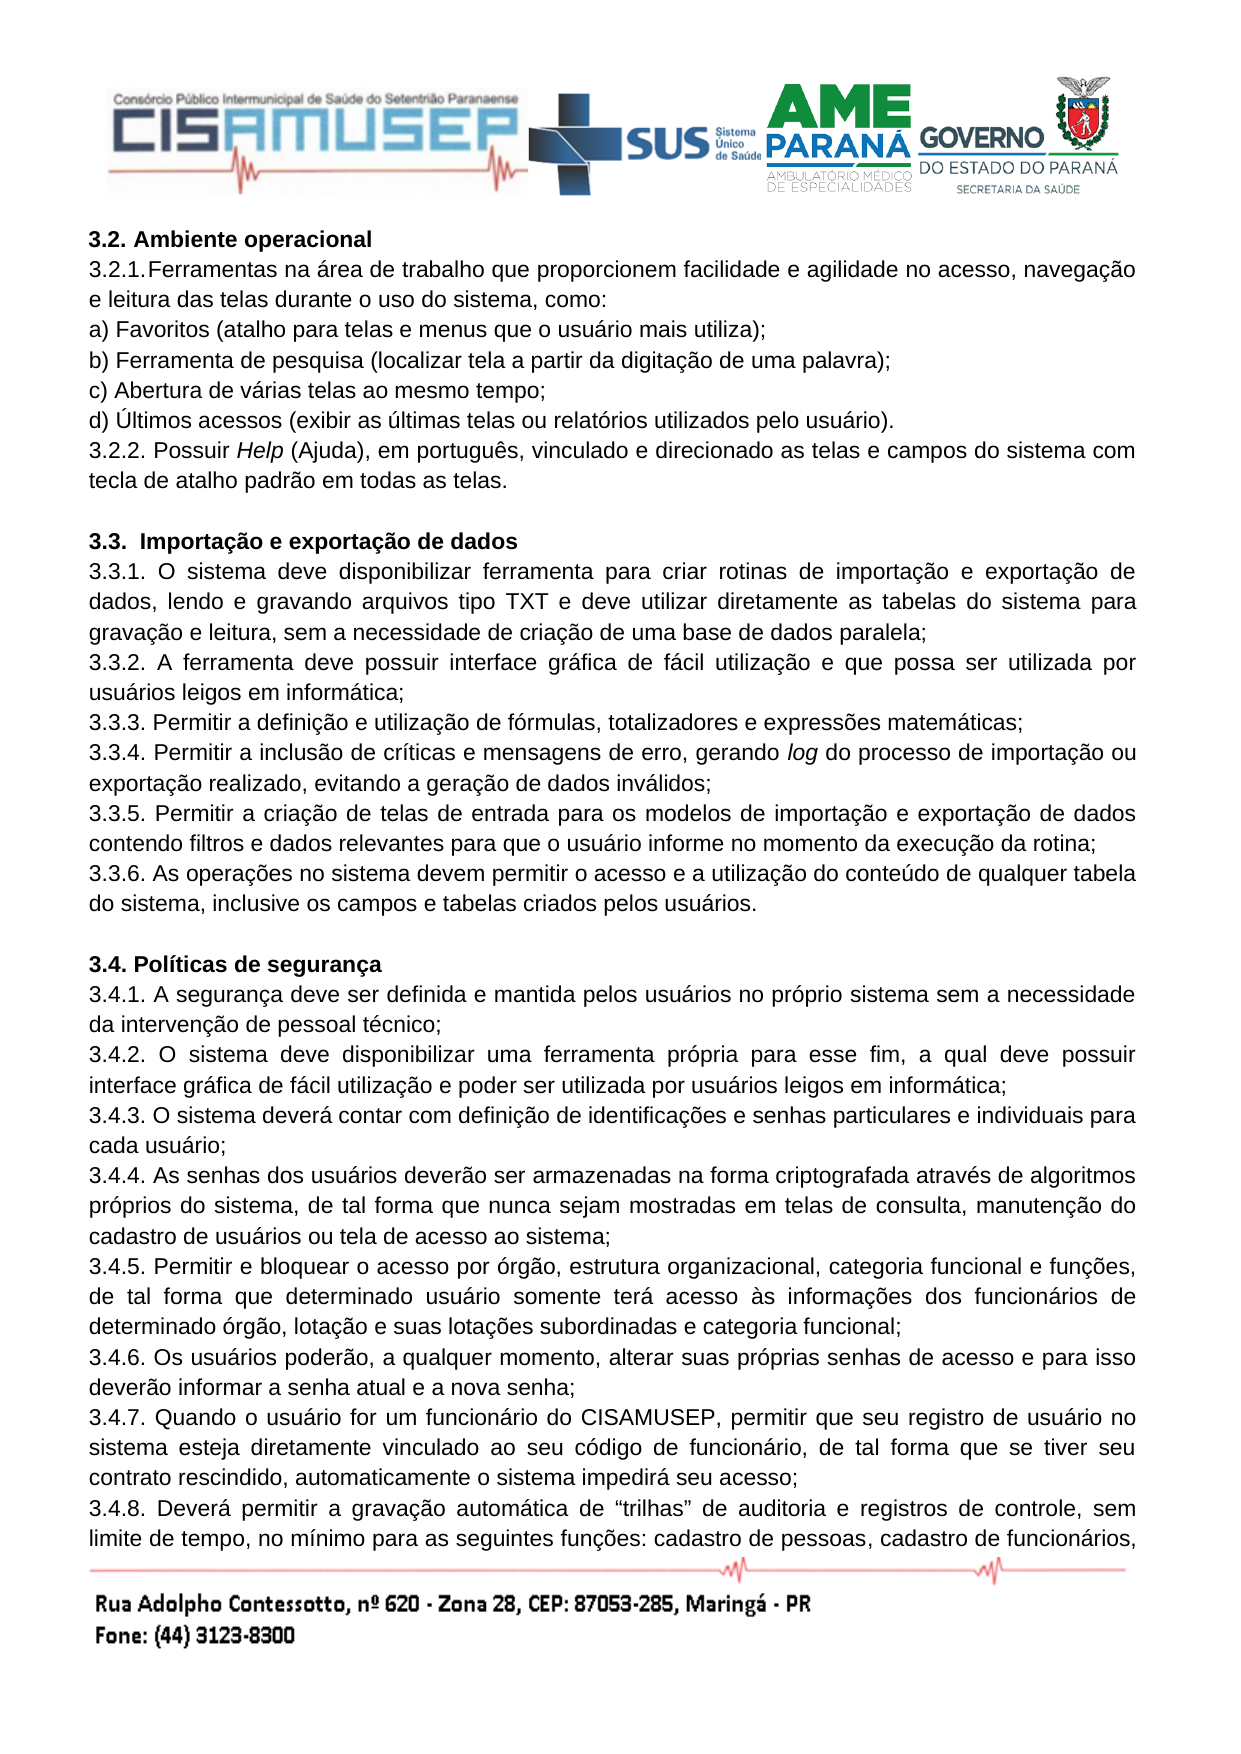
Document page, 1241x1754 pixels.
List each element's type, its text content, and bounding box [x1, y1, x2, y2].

text 3.4.1. A segurança deve ser definida e mantida pelos usuários no próprio sistema sem a necessidade da intervenção de pessoal técnico; [89, 981, 1137, 1037]
text 3.3. Importação e exportação de dados [89, 528, 1137, 554]
picture [106, 73, 1120, 196]
text 3.2.2. Possuir Help (Ajuda), em português, vinculado e direcionado as telas e campos do sistema com tecla de atalho padrão em todas as telas. [89, 437, 1137, 494]
text 3.4. Políticas de segurança [89, 951, 1137, 977]
text 3.4.2. O sistema deve disponibilizar uma ferramenta própria para esse fim, a qual deve possuir interface gráfica de fácil utilização e poder ser utilizada por usuários leigos em informática; [89, 1041, 1137, 1098]
list Ferramentas na área de trabalho que proporcionem facilidade e agilidade no acesso, navegação e leitura das telas durante o uso do sistema, como: [89, 256, 1137, 312]
text 3.4.6. Os usuários poderão, a qualquer momento, alterar suas próprias senhas de acesso e para isso deverão informar a senha atual e a nova senha; [89, 1343, 1137, 1400]
text 3.3.5. Permitir a criação de telas de entrada para os modelos de importação e exportação de dados contendo filtros e dados relevantes para que o usuário informe no momento da execução da rotina; [89, 800, 1137, 856]
text a) Favoritos (atalho para telas e menus que o usuário mais utiliza); [89, 316, 1137, 343]
text 3.3.3. Permitir a definição e utilização de fórmulas, totalizadores e expressões matemáticas; [89, 709, 1137, 735]
list Ambiente operacional [88, 226, 1137, 252]
text 3.4.4. As senhas dos usuários deverão ser armazenadas na forma criptografada através de algoritmos próprios do sistema, de tal forma que nunca sejam mostradas em telas de consulta, manutenção do cadastro de usuários ou tela de acesso ao sistema; [89, 1162, 1137, 1249]
text d) Últimos acessos (exibir as últimas telas ou relatórios utilizados pelo usuário). [89, 407, 1137, 433]
text 3.4.5. Permitir e bloquear o acesso por órgão, estrutura organizacional, categoria funcional e funções, de tal forma que determinado usuário somente terá acesso às informações dos funcionários de determinado órgão, lotação e suas lotações subordinadas e categoria funcional; [89, 1253, 1137, 1339]
text 3.3.6. As operações no sistema devem permitir o acesso e a utilização do conteúdo de qualquer tabela do sistema, inclusive os campos e tabelas criados pelos usuários. [89, 860, 1137, 917]
text 3.3.2. A ferramenta deve possuir interface gráfica de fácil utilização e que possa ser utilizada por usuários leigos em informática; [89, 649, 1137, 705]
text 3.3.4. Permitir a inclusão de críticas e mensagens de erro, gerando log do processo de importação ou exportação realizado, evitando a geração de dados inválidos; [89, 739, 1137, 796]
text c) Abertura de várias telas ao mesmo tempo; [89, 377, 1137, 403]
text 3.4.3. O sistema deverá contar com definição de identificações e senhas particulares e individuais para cada usuário; [89, 1102, 1137, 1158]
text 3.3.1. O sistema deve disponibilizar ferramenta para criar rotinas de importação e exportação de dados, lendo e gravando arquivos tipo TXT e deve utilizar diretamente as tabelas do sistema para gravação e leitura, sem a necessidade de criação de uma base de dados paralela; [89, 558, 1137, 645]
text 3.4.7. Quando o usuário for um funcionário do CISAMUSEP, permitir que seu registro de usuário no sistema esteja diretamente vinculado ao seu código de funcionário, de tal forma que se tiver seu contrato rescindido, automaticamente o sistema impedirá seu acesso; [89, 1404, 1137, 1491]
picture [88, 1557, 1137, 1652]
text b) Ferramenta de pesquisa (localizar tela a partir da digitação de uma palavra); [89, 347, 1137, 373]
